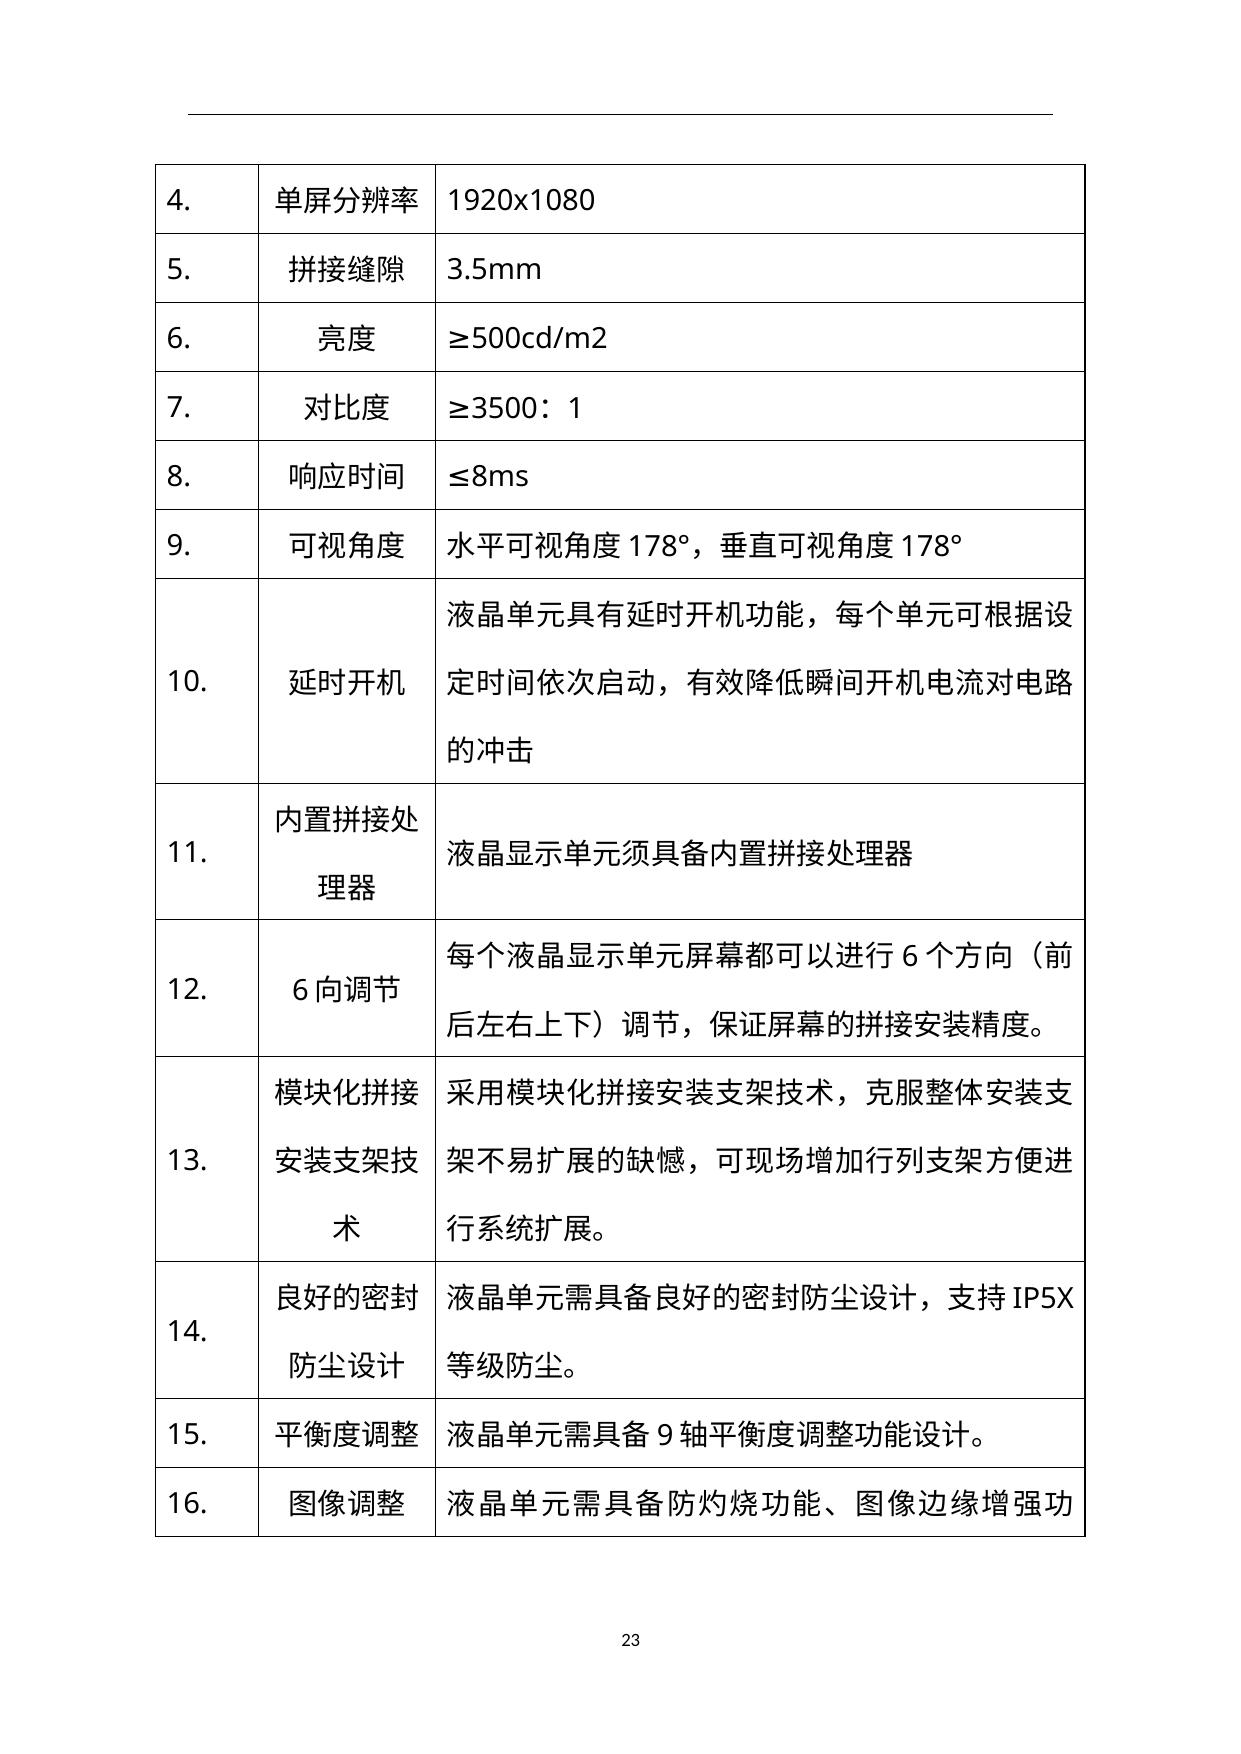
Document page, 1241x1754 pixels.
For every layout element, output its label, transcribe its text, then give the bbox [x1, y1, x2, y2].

table_cell [156, 784, 258, 919]
table_cell [156, 579, 258, 782]
table_cell ≤8ms [436, 441, 1084, 509]
table_cell [156, 372, 258, 440]
table_cell 良好的密封防尘设计 [259, 1262, 435, 1398]
table_cell [156, 441, 258, 509]
table_cell 每个液晶显示单元屏幕都可以进行6个方向（前后左右上下）调节，保证屏幕的拼接安装精度。 [436, 920, 1084, 1056]
table_cell 液晶单元具有延时开机功能，每个单元可根据设定时间依次启动，有效降低瞬间开机电流对电路的冲击 [436, 579, 1084, 782]
table_cell 延时开机 [259, 579, 435, 782]
table_cell 采用模块化拼接安装支架技术，克服整体安装支架不易扩展的缺憾，可现场增加行列支架方便进行系统扩展。 [436, 1057, 1084, 1261]
table_cell 内置拼接处理器 [259, 784, 435, 919]
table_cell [436, 1468, 1084, 1536]
table_cell 3.5mm [436, 234, 1084, 302]
table_cell 6向调节 [259, 920, 435, 1056]
table_cell [156, 920, 258, 1056]
table_cell 水平可视角度178°，垂直可视角度178° [436, 510, 1084, 578]
table_cell 对比度 [259, 372, 435, 440]
table_cell ≥3500：1 [436, 372, 1084, 440]
table_cell [156, 165, 258, 233]
table_cell [156, 1262, 258, 1398]
table_cell 模块化拼接安装支架技术 [259, 1057, 435, 1261]
table_cell 液晶单元需具备9轴平衡度调整功能设计。 [436, 1399, 1084, 1467]
table_cell 液晶单元需具备良好的密封防尘设计，支持IP5X等级防尘。 [436, 1262, 1084, 1398]
table_cell 单屏分辨率 [259, 165, 435, 233]
table_cell 响应时间 [259, 441, 435, 509]
table_cell 图像调整 [259, 1468, 435, 1536]
table_cell 1920x1080 [436, 165, 1084, 233]
table_cell 亮度 [259, 303, 435, 371]
table_cell 液晶显示单元须具备内置拼接处理器 [436, 784, 1084, 919]
table_cell [156, 303, 258, 371]
table_cell [156, 1399, 258, 1467]
table_cell [156, 1057, 258, 1261]
table_cell [156, 234, 258, 302]
table_cell ≥500cd/m2 [436, 303, 1084, 371]
table_cell [156, 510, 258, 578]
table_cell 平衡度调整 [259, 1399, 435, 1467]
table_cell 可视角度 [259, 510, 435, 578]
table_cell [156, 1468, 258, 1536]
table_cell 拼接缝隙 [259, 234, 435, 302]
